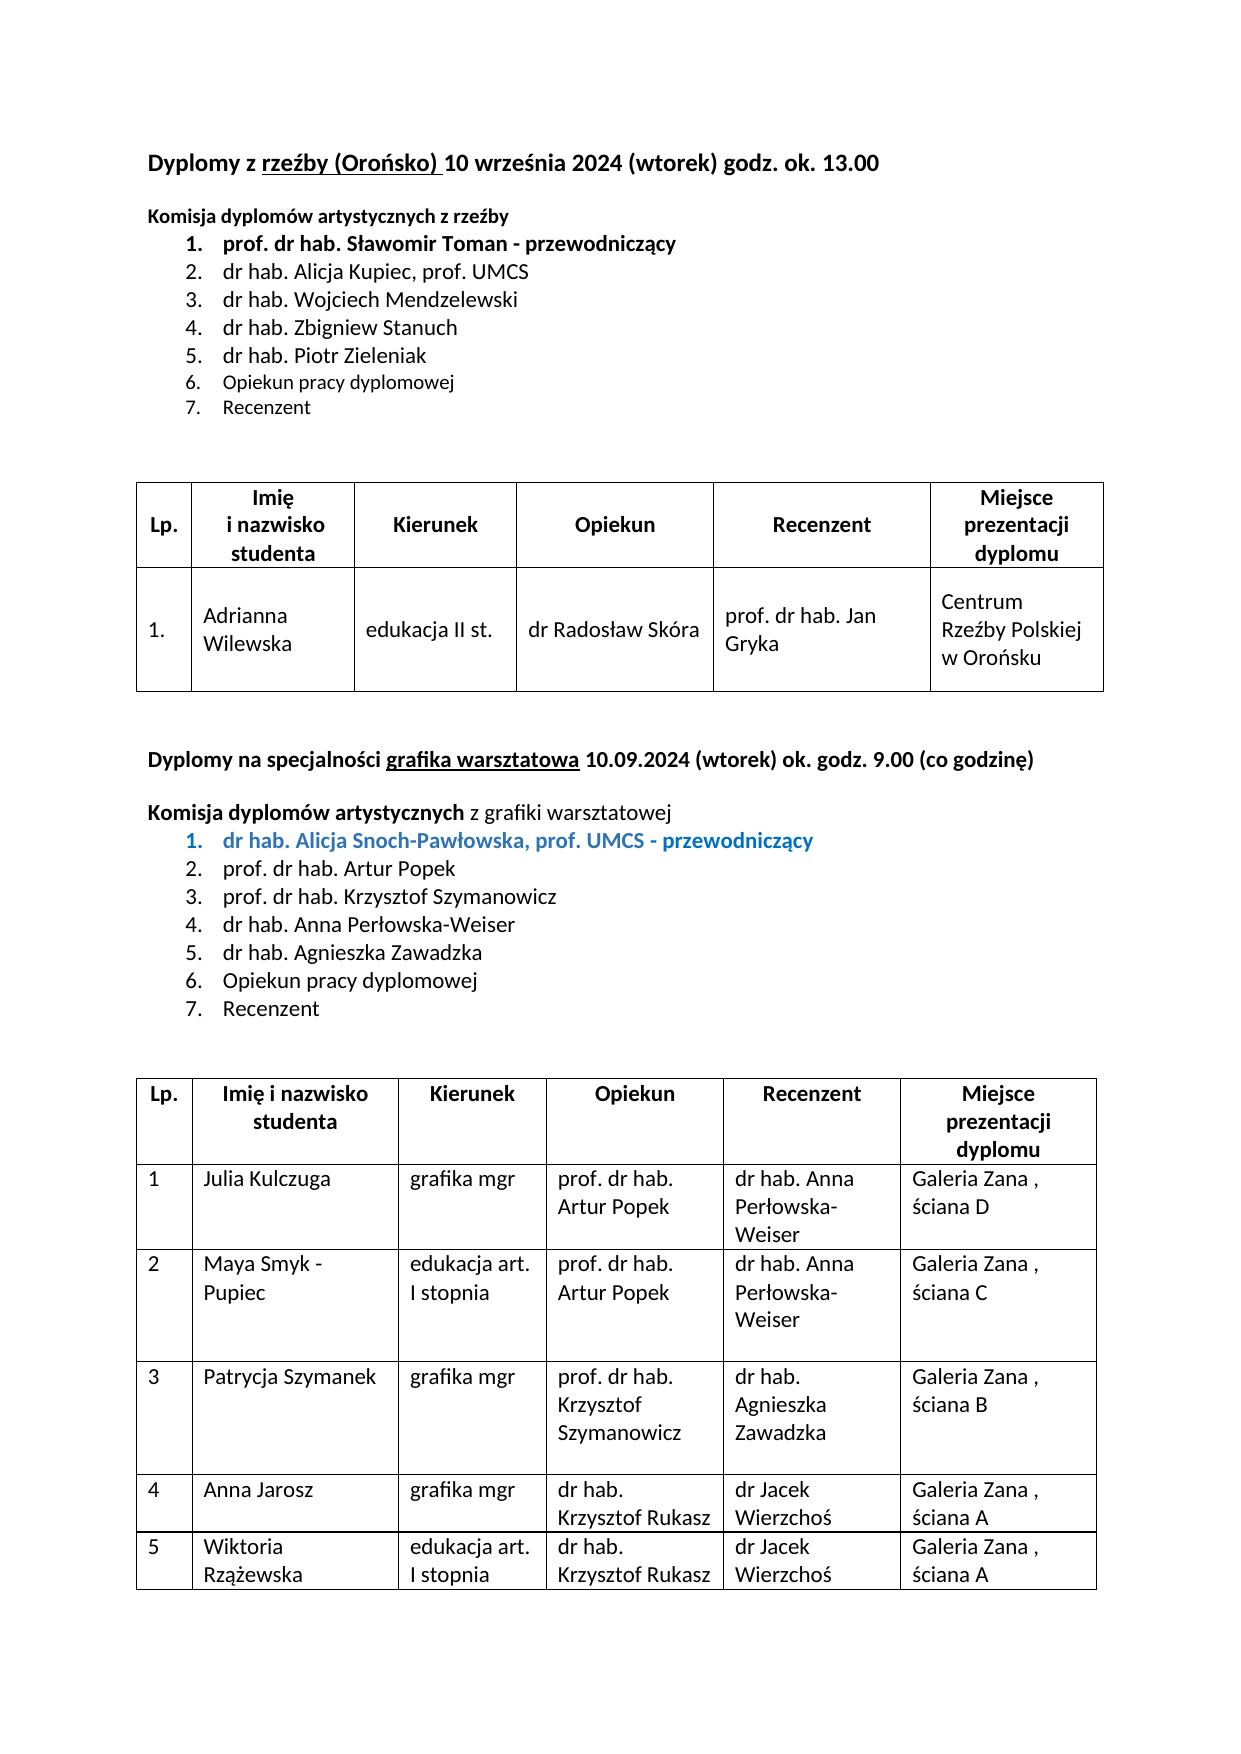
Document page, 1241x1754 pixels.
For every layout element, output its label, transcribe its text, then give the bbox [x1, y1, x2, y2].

table_cell Centrum Rzeźby Polskiej w Orońsku [931, 568, 1103, 691]
table_cell dr hab. Krzysztof Rukasz [547, 1475, 723, 1531]
table_cell 5 [137, 1533, 192, 1588]
table_header Kierunek [355, 483, 516, 567]
table_cell Anna Jarosz [193, 1475, 398, 1531]
list prof. dr hab. Sławomir Toman - przewodniczący [185, 229, 1093, 257]
table_cell 4 [137, 1475, 192, 1531]
list Recenzent [185, 994, 1093, 1022]
table_cell Wiktoria Rzążewska [193, 1533, 398, 1588]
table_header Opiekun [547, 1079, 723, 1163]
table_header Imię i nazwisko studenta [192, 483, 354, 567]
table_cell Julia Kulczuga [193, 1165, 398, 1248]
text Dyplomy z rzeźby (Orońsko) 10 września 2024 (wtorek) godz. ok. 13.00 [148, 148, 1093, 178]
table_cell Adrianna Wilewska [192, 568, 354, 691]
text Komisja dyplomów artystycznych z rzeźby [148, 203, 1093, 229]
table_cell Galeria Zana , ściana A [901, 1533, 1096, 1588]
list prof. dr hab. Artur Popek [185, 854, 1093, 882]
list dr hab. Wojciech Mendzelewski [185, 285, 1093, 313]
list dr hab. Alicja Kupiec, prof. UMCS [185, 257, 1093, 285]
table_header Imię i nazwisko studenta [193, 1079, 398, 1163]
list dr hab. Agnieszka Zawadzka [185, 938, 1093, 966]
table_cell dr Radosław Skóra [517, 568, 713, 691]
table_cell dr hab. Anna Perłowska-Weiser [724, 1250, 900, 1361]
table_header Recenzent [724, 1079, 900, 1163]
table_cell 1. [137, 568, 191, 691]
table_header Opiekun [517, 483, 713, 567]
table_cell 2 [137, 1250, 192, 1361]
table_header Miejsce prezentacji dyplomu [931, 483, 1103, 567]
table_cell Galeria Zana , ściana B [901, 1362, 1096, 1474]
table_cell prof. dr hab. Jan Gryka [714, 568, 930, 691]
table_cell dr hab. Anna Perłowska-Weiser [724, 1165, 900, 1248]
table_cell prof. dr hab. Krzysztof Szymanowicz [547, 1362, 723, 1474]
table_cell Galeria Zana , ściana D [901, 1165, 1096, 1248]
text Dyplomy na specjalności grafika warsztatowa 10.09.2024 (wtorek) ok. godz. 9.00 (co godzinę) [148, 745, 1093, 773]
list dr hab. Zbigniew Stanuch [185, 313, 1093, 341]
table_cell grafika mgr [399, 1475, 546, 1531]
table_header Lp. [137, 1079, 192, 1163]
list Opiekun pracy dyplomowej [185, 369, 1093, 394]
table_cell Patrycja Szymanek [193, 1362, 398, 1474]
table_cell Maya Smyk - Pupiec [193, 1250, 398, 1361]
table_cell dr hab. Krzysztof Rukasz [547, 1533, 723, 1588]
table_cell edukacja art. I stopnia [399, 1250, 546, 1361]
table_cell prof. dr hab. Artur Popek [547, 1165, 723, 1248]
table_cell dr hab. Agnieszka Zawadzka [724, 1362, 900, 1474]
table_cell grafika mgr [399, 1165, 546, 1248]
list Recenzent [185, 394, 1093, 420]
list dr hab. Alicja Snoch-Pawłowska, prof. UMCS - przewodniczący [185, 826, 1093, 854]
table_header Kierunek [399, 1079, 546, 1163]
table_cell grafika mgr [399, 1362, 546, 1474]
table_cell edukacja art. I stopnia [399, 1533, 546, 1588]
table_cell edukacja II st. [355, 568, 516, 691]
table_cell dr Jacek Wierzchoś [724, 1533, 900, 1588]
table_cell dr Jacek Wierzchoś [724, 1475, 900, 1531]
text Komisja dyplomów artystycznych z grafiki warsztatowej [148, 798, 1093, 826]
table_cell Galeria Zana , ściana A [901, 1475, 1096, 1531]
list prof. dr hab. Krzysztof Szymanowicz [185, 882, 1093, 910]
table_header Miejsce prezentacji dyplomu [901, 1079, 1096, 1163]
table_cell 3 [137, 1362, 192, 1474]
table_cell prof. dr hab. Artur Popek [547, 1250, 723, 1361]
table_cell 1 [137, 1165, 192, 1248]
table_header Lp. [137, 483, 191, 567]
list Opiekun pracy dyplomowej [185, 966, 1093, 994]
list dr hab. Anna Perłowska-Weiser [185, 910, 1093, 938]
table_header Recenzent [714, 483, 930, 567]
table_cell Galeria Zana , ściana C [901, 1250, 1096, 1361]
list dr hab. Piotr Zieleniak [185, 341, 1093, 369]
